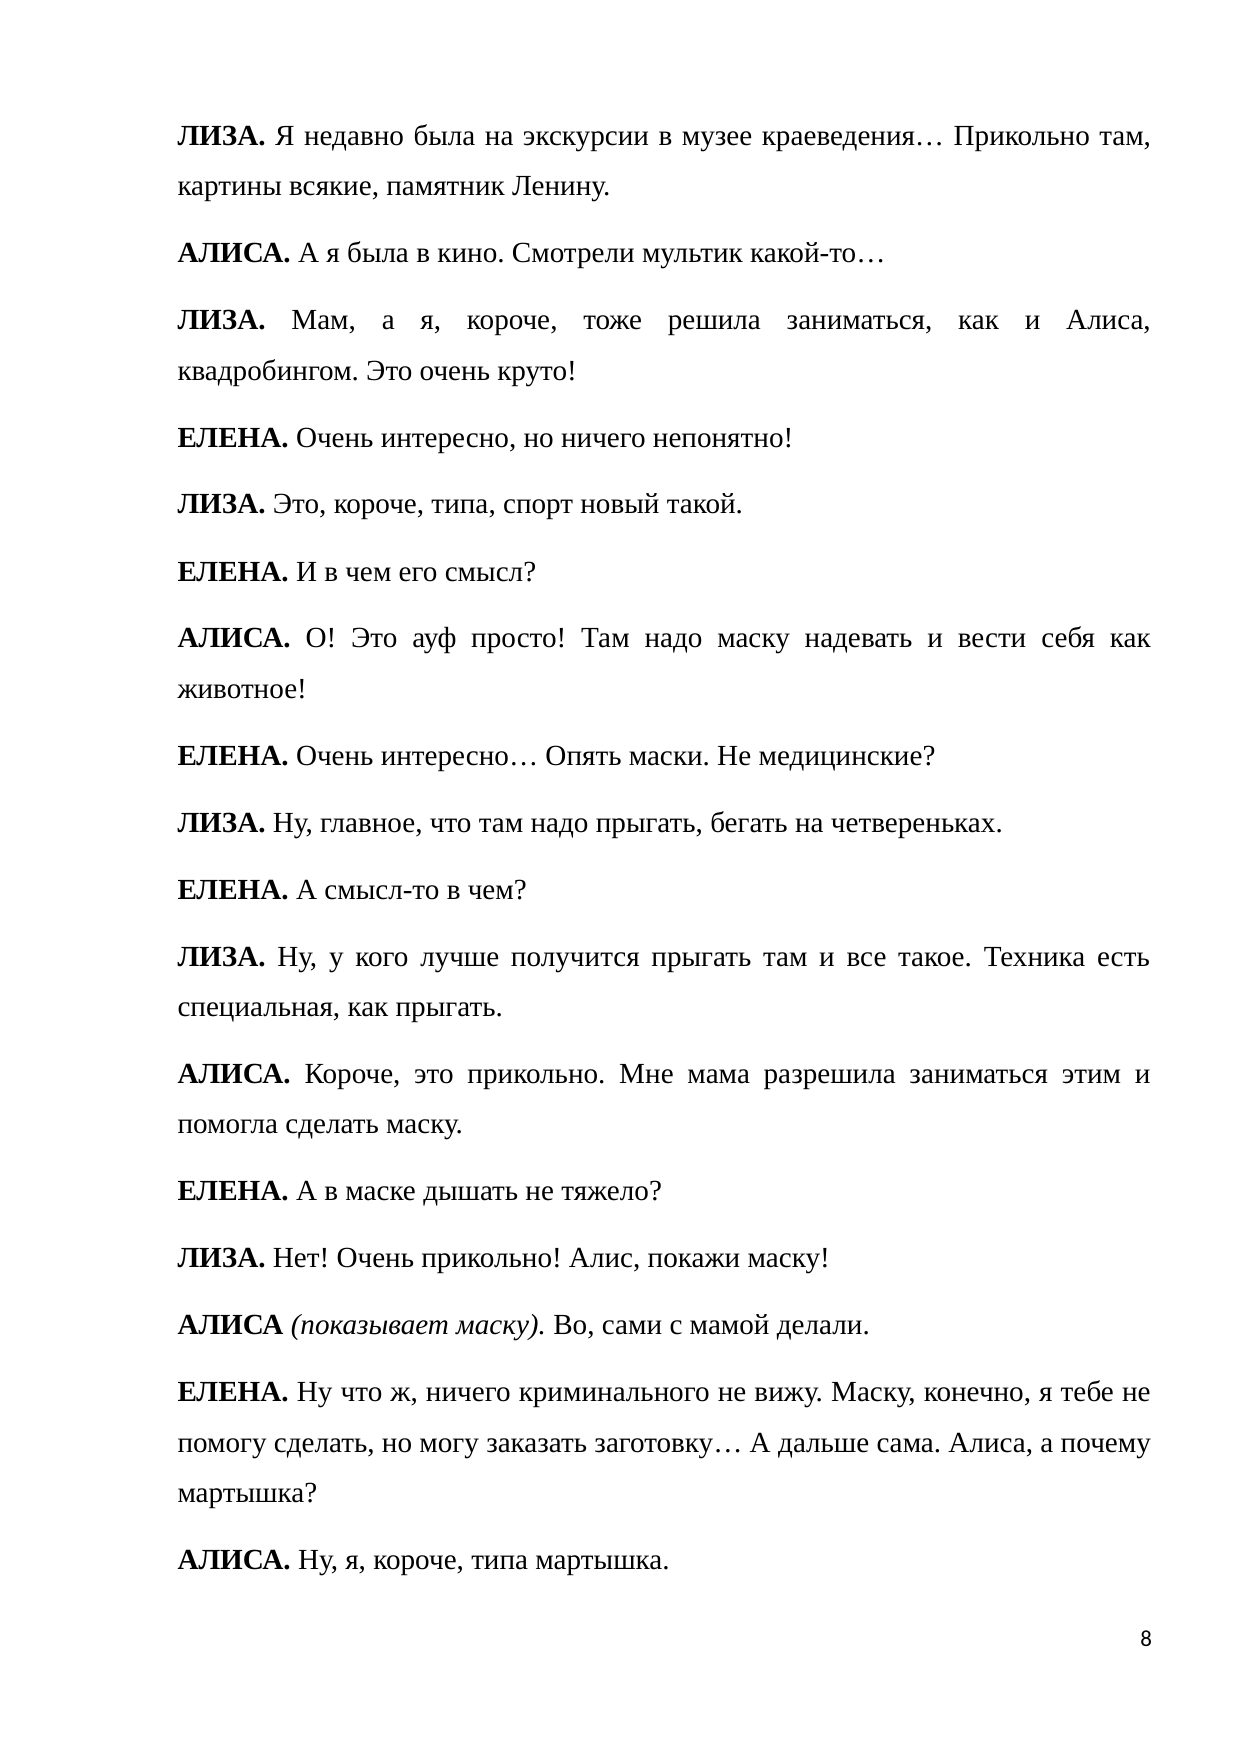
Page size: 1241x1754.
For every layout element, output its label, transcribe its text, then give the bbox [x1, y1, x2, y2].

text ЛИЗА. Я недавно была на экскурсии в музее краеведения… Прикольно там, картины всякие, памятник Ленину. [177, 118, 1152, 202]
text ЕЛЕНА. Очень интересно, но ничего непонятно! [177, 420, 1152, 453]
text АЛИСА. Короче, это прикольно. Мне мама разрешила заниматься этим и помогла сделать маску. [177, 1056, 1152, 1140]
text ЛИЗА. Нет! Очень прикольно! Алис, покажи маску! [177, 1240, 1152, 1274]
text АЛИСА. А я была в кино. Смотрели мультик какой-то… [177, 235, 1152, 269]
text ЕЛЕНА. Ну что ж, ничего криминального не вижу. Маску, конечно, я тебе не помогу сделать, но могу заказать заготовку… А дальше сама. Алиса, а почему мартышка? [177, 1374, 1152, 1508]
text АЛИСА. Ну, я, короче, типа мартышка. [177, 1542, 1152, 1576]
text ЛИЗА. Ну, главное, что там надо прыгать, бегать на четвереньках. [177, 805, 1152, 838]
text ЕЛЕНА. А смысл-то в чем? [177, 872, 1152, 905]
text АЛИСА (показывает маску). Во, сами с мамой делали. [177, 1307, 1152, 1341]
text ЛИЗА. Ну, у кого лучше получится прыгать там и все такое. Техника есть специальная, как прыгать. [177, 939, 1152, 1023]
text ЕЛЕНА. Очень интересно… Опять маски. Не медицинские? [177, 738, 1152, 771]
text ЕЛЕНА. А в маске дышать не тяжело? [177, 1173, 1152, 1207]
text АЛИСА. О! Это ауф просто! Там надо маску надевать и вести себя как животное! [177, 621, 1152, 704]
text ЛИЗА. Мам, а я, короче, тоже решила заниматься, как и Алиса, квадробингом. Это очень круто! [177, 302, 1152, 386]
text ЕЛЕНА. И в чем его смысл? [177, 554, 1152, 587]
text ЛИЗА. Это, короче, типа, спорт новый такой. [177, 487, 1152, 520]
